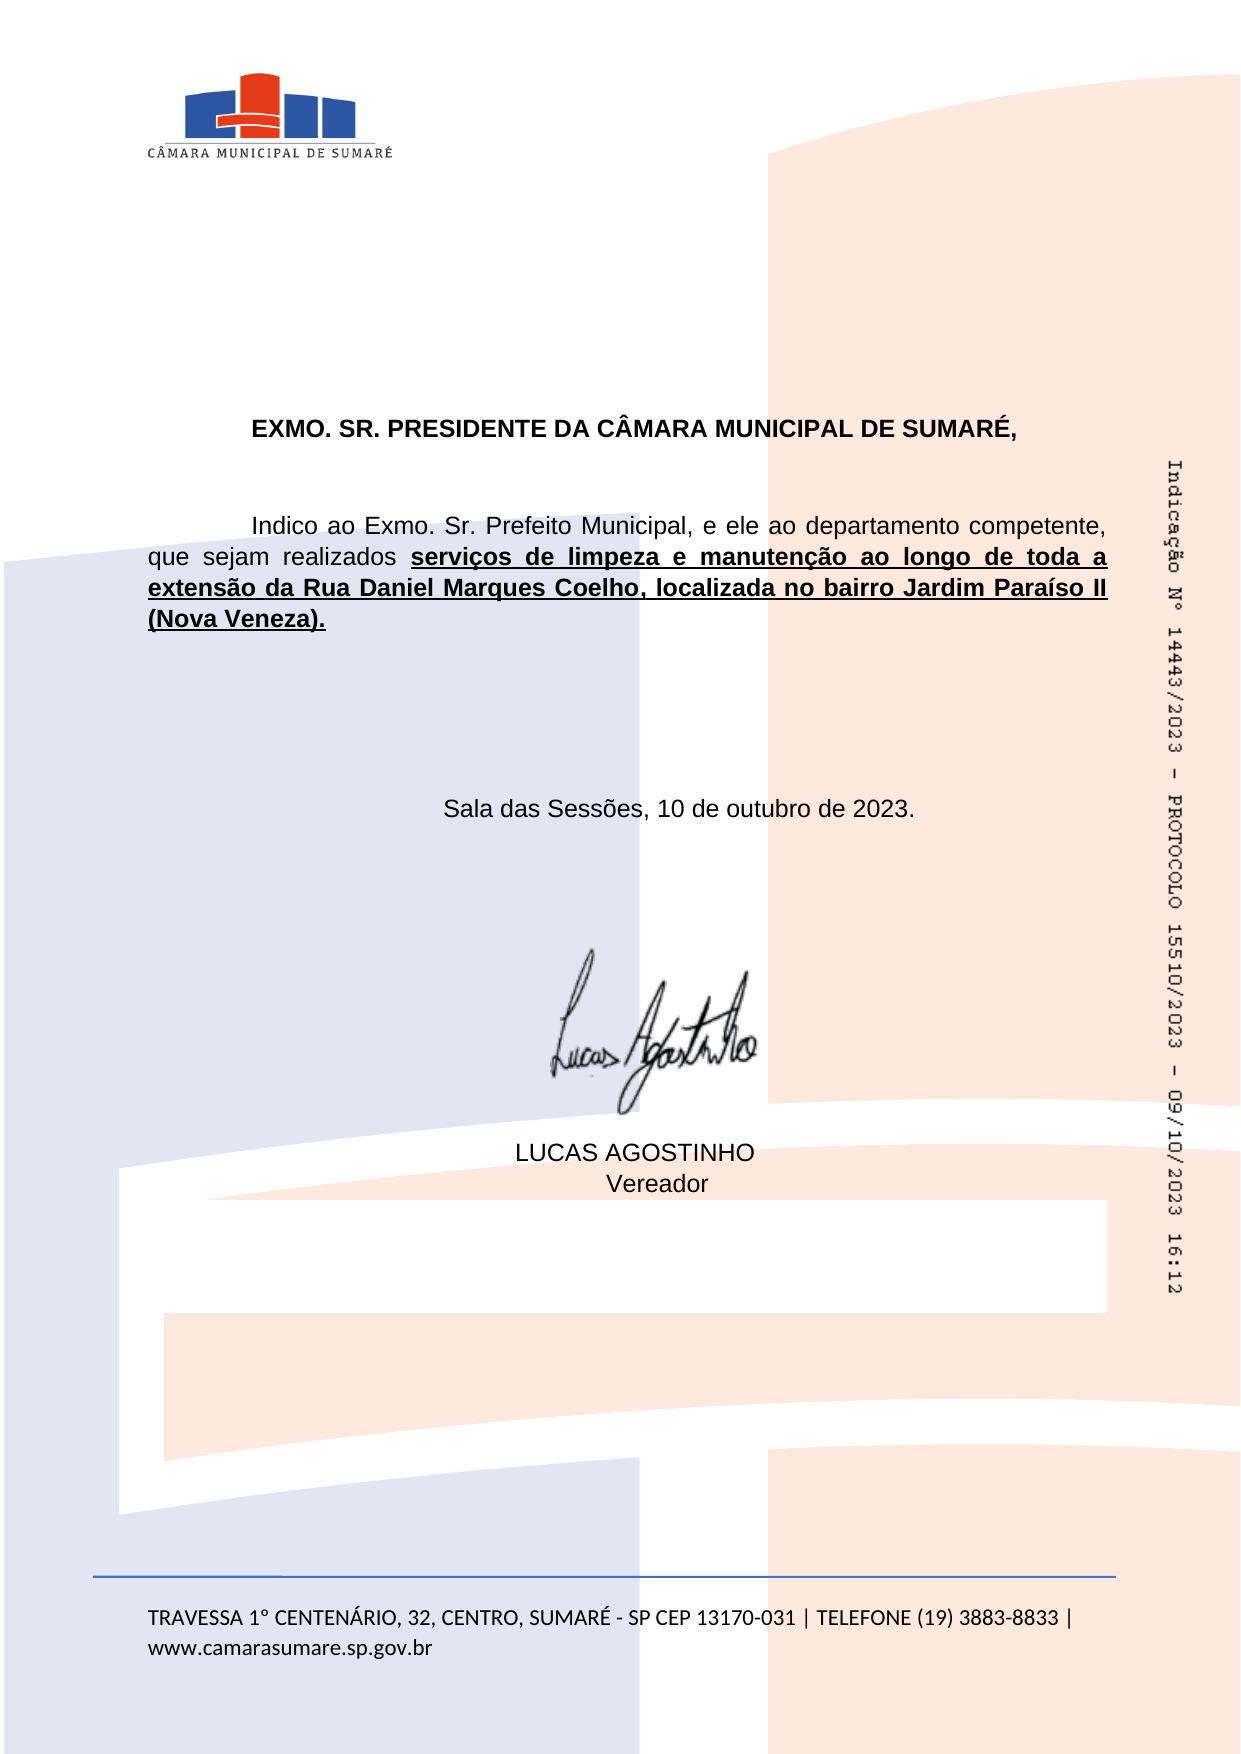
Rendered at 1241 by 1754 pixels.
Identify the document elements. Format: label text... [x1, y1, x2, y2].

text EXMO. SR. PRESIDENTE DA CÂMARA MUNICIPAL DE SUMARÉ, [177, 414, 1107, 443]
picture [147, 73, 394, 160]
text Vereador [177, 1169, 1107, 1198]
text Indico ao Exmo. Sr. Prefeito Municipal, e ele ao departamento competente, que sejam realizados serviços de limpeza e manutenção ao longo de toda a extensão da Rua Daniel Marques Coelho, localizada no bairro Jardim Paraíso II (Nova Veneza). [148, 600, 1107, 633]
text Sala das Sessões, 10 de outubro de 2023. [177, 794, 1107, 823]
picture [505, 937, 809, 1120]
picture [1142, 455, 1205, 1299]
text LUCAS AGOSTINHO [177, 1138, 1107, 1167]
text Indico ao Exmo. Sr. Prefeito Municipal, e ele ao departamento competente, que sejam realizados serviços de limpeza e manutenção ao longo de toda a extensão da Rua Daniel Marques Coelho, localizada no bairro Jardim Paraíso II (Nova Veneza). [148, 511, 1107, 598]
